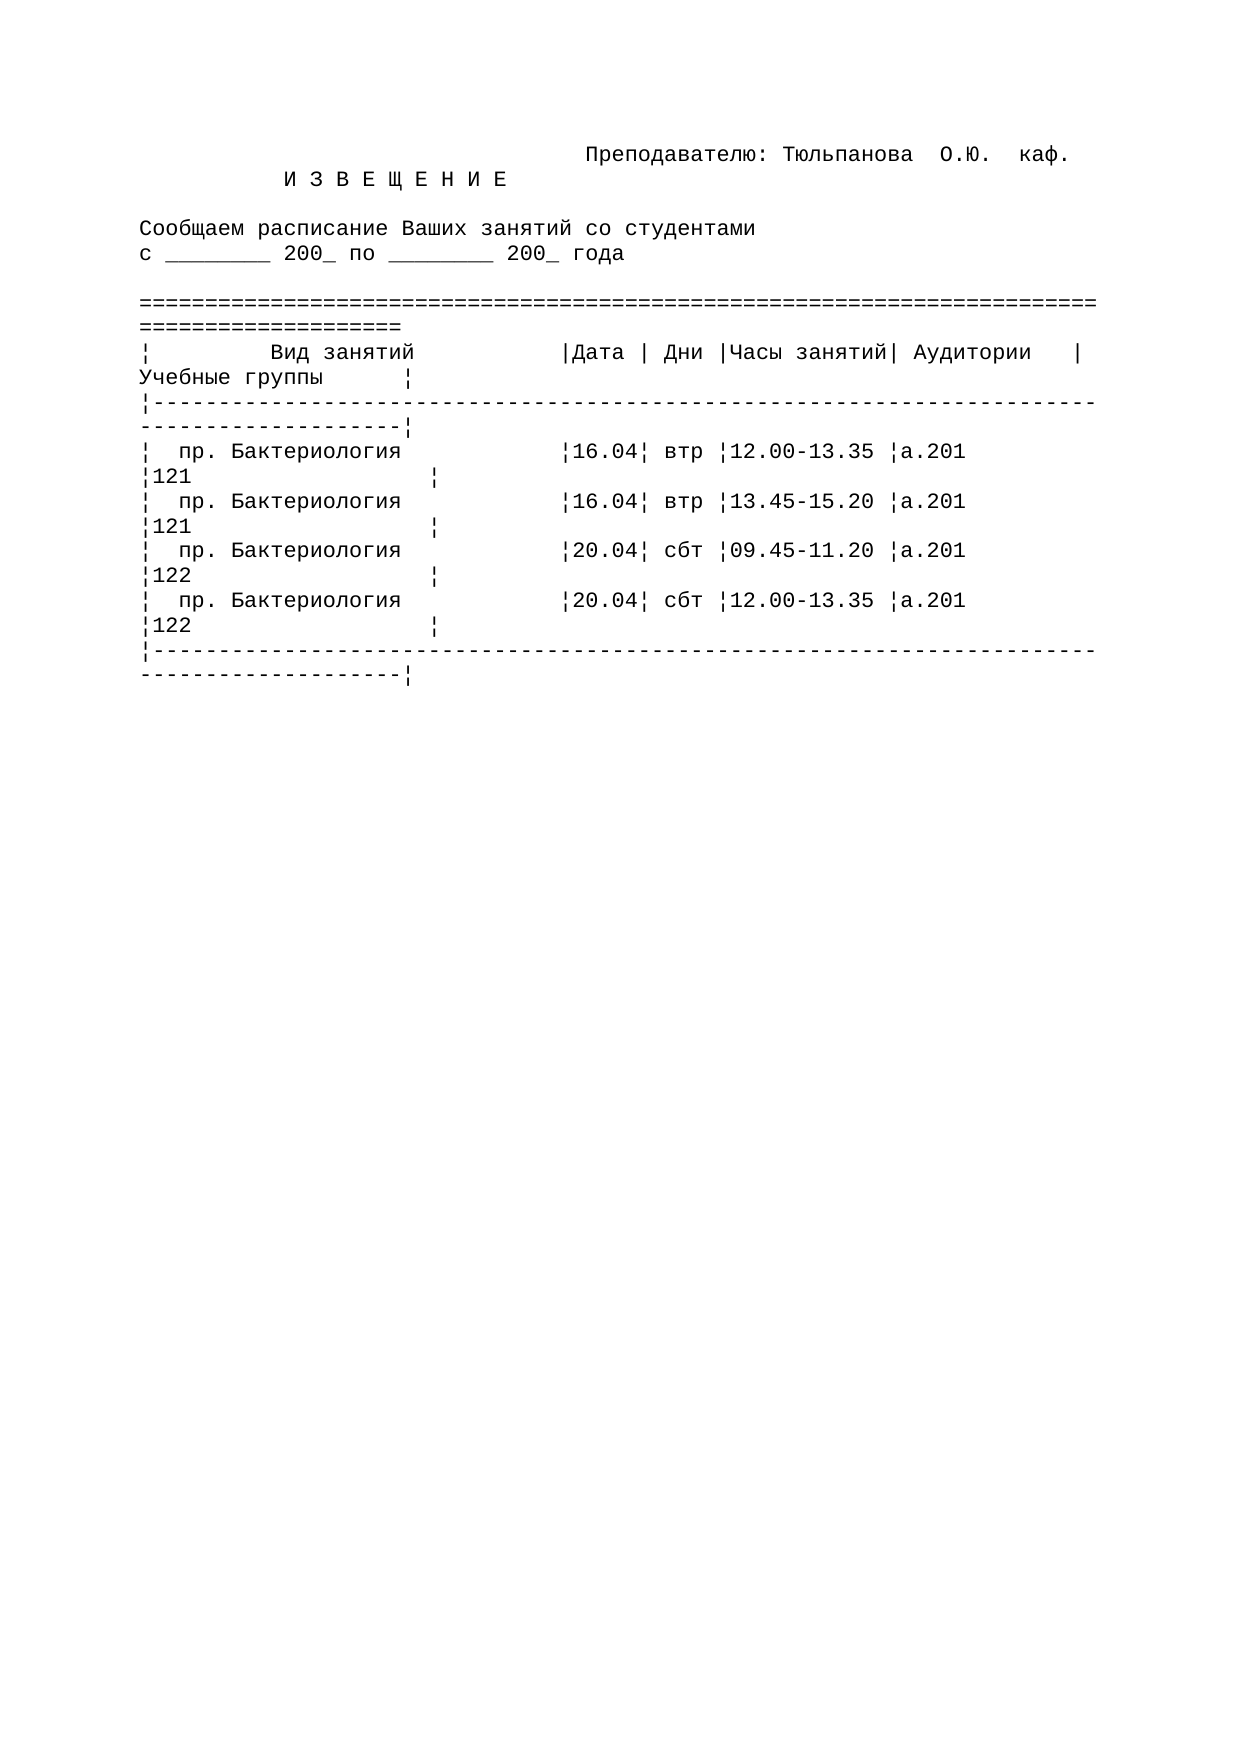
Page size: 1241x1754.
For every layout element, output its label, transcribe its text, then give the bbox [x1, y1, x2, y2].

text И З В Е Щ Е Н И Е [139, 168, 1101, 192]
text Преподавателю: Тюльпанова О.Ю. каф. [139, 143, 1101, 168]
text ¦ Вид занятий |Дата | Дни |Часы занятий| Аудитории | Учебные группы ¦ [139, 341, 1101, 391]
text ¦--------------------------------------------------------------------------------------------¦ [139, 639, 1101, 688]
text ¦ пр. Бактериология ¦20.04¦ сбт ¦09.45-11.20 ¦а.201 ¦122 ¦ [139, 539, 1101, 589]
text ¦--------------------------------------------------------------------------------------------¦ [139, 391, 1101, 440]
text с ________ 200_ по ________ 200_ года [139, 242, 1101, 267]
text Сообщаем расписание Ваших занятий со студентами [139, 217, 1101, 242]
text ¦ пр. Бактериология ¦20.04¦ сбт ¦12.00-13.35 ¦а.201 ¦122 ¦ [139, 589, 1101, 639]
text ¦ пр. Бактериология ¦16.04¦ втp ¦13.45-15.20 ¦а.201 ¦121 ¦ [139, 490, 1101, 539]
text ============================================================================================= [139, 292, 1101, 341]
text ¦ пр. Бактериология ¦16.04¦ втp ¦12.00-13.35 ¦а.201 ¦121 ¦ [139, 440, 1101, 490]
